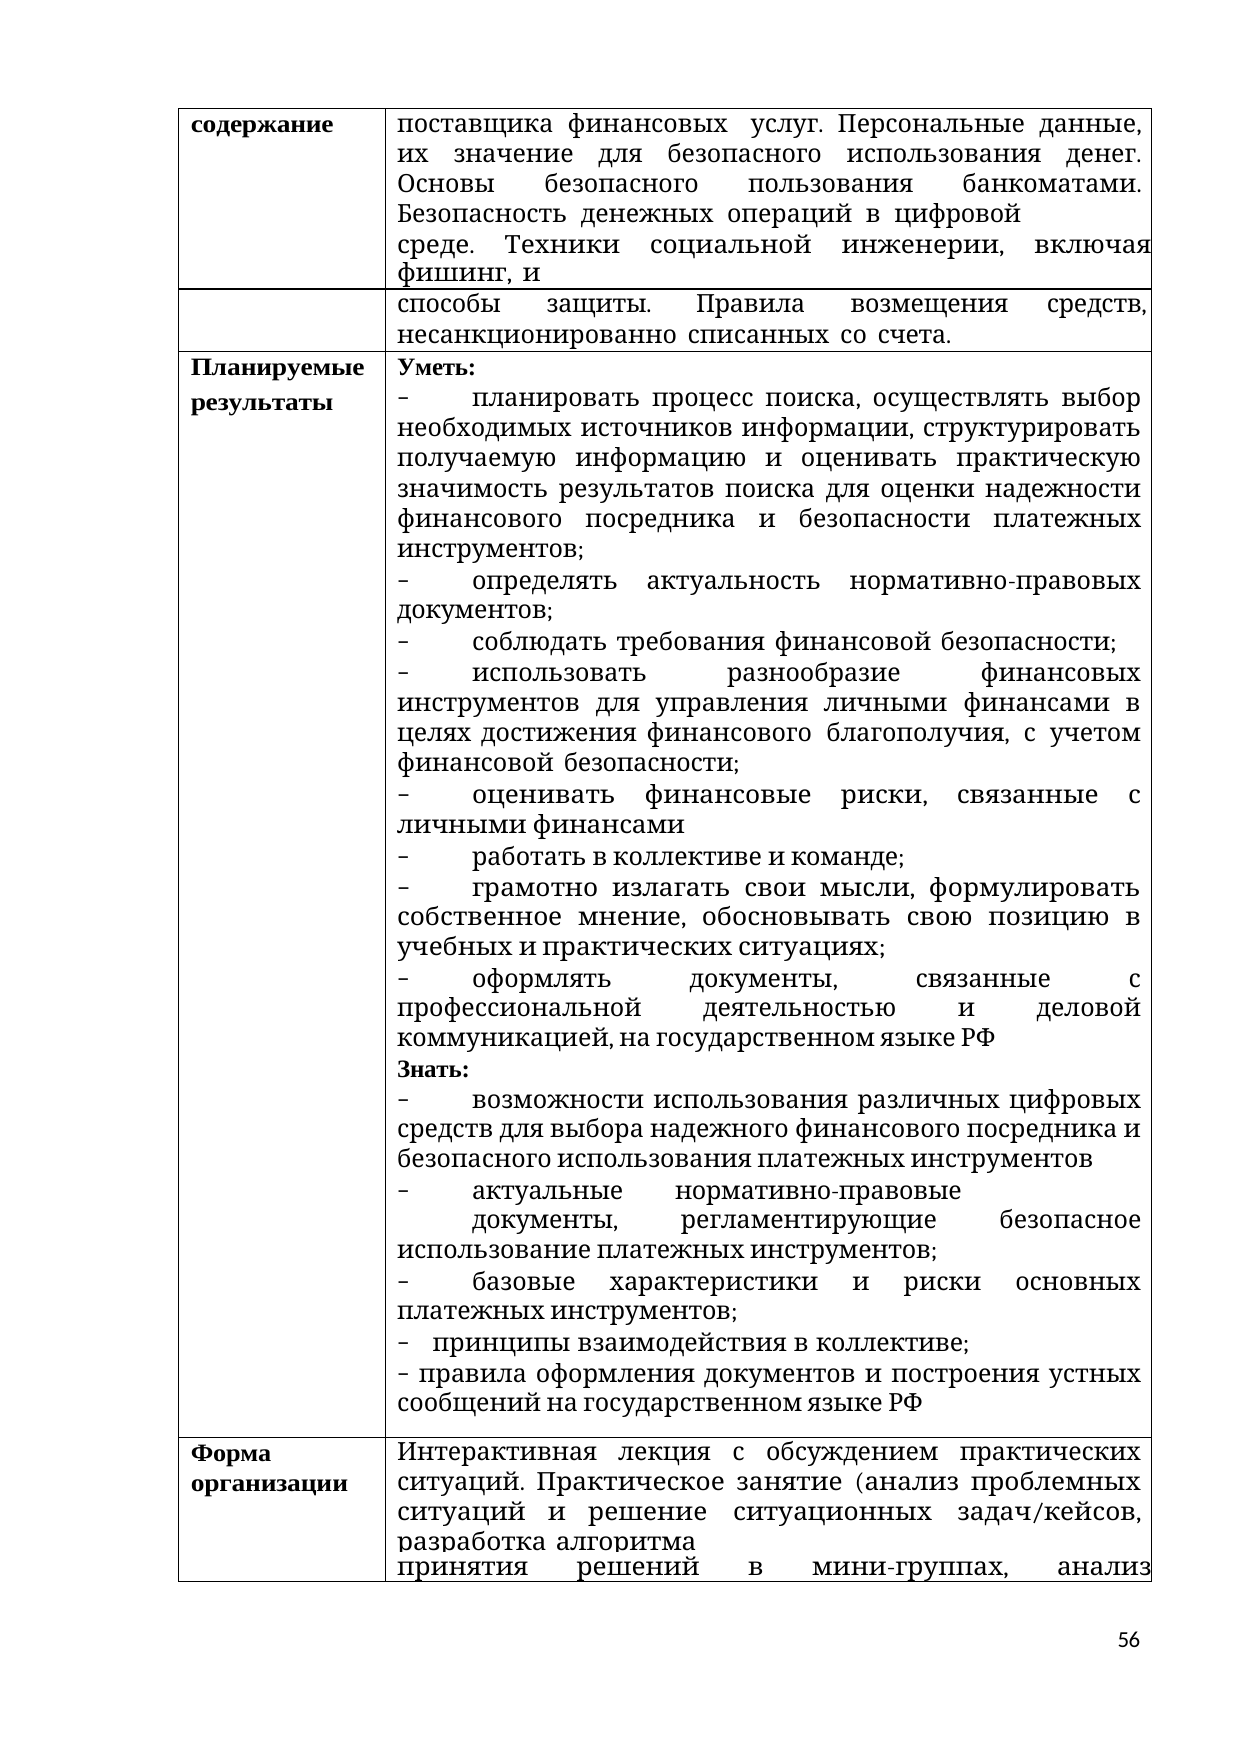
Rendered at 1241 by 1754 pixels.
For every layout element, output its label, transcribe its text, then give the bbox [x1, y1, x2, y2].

table_header способы защиты. Правила возмещения средств, несанкционированно списанных со счета. [386, 290, 1151, 351]
table_cell Уметь: − планировать процесс поиска, осуществлять выбор необходимых источников информации, структурировать получаемую информацию и оценивать практическую значимость результатов поиска для оценки надежности финансового посредника и безопасности платежных инструментов; − определять актуальность нормативно-правовых документов; − соблюдать требования финансовой безопасности; − использовать разнообразие финансовых инструментов для управления личными финансами в целях достижения финансового благополучия, с учетом финансовой безопасности; − оценивать финансовые риски, связанные с личными финансами − работать в коллективе и команде; − грамотно излагать свои мысли, формулировать собственное мнение, обосновывать свою позицию в учебных и практических ситуациях; − оформлять документы, связанные с профессиональной деятельностью и деловой коммуникацией, на государственном языке РФ Знать: − возможности использования различных цифровых средств для выбора надежного финансового посредника и безопасного использования платежных инструментов − актуальные нормативно-правовые документы, регламентирующие безопасное использование платежных инструментов; − базовые характеристики и риски основных платежных инструментов; − принципы взаимодействия в коллективе; − правила оформления документов и построения устных сообщений на государственном языке РФ [386, 352, 1151, 1437]
table_cell Планируемые результаты [179, 352, 385, 1437]
table_header [179, 290, 385, 351]
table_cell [386, 109, 1151, 288]
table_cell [386, 1438, 1151, 1581]
table_cell Основное содержание [179, 109, 385, 288]
table_cell Форма организации [179, 1438, 385, 1581]
